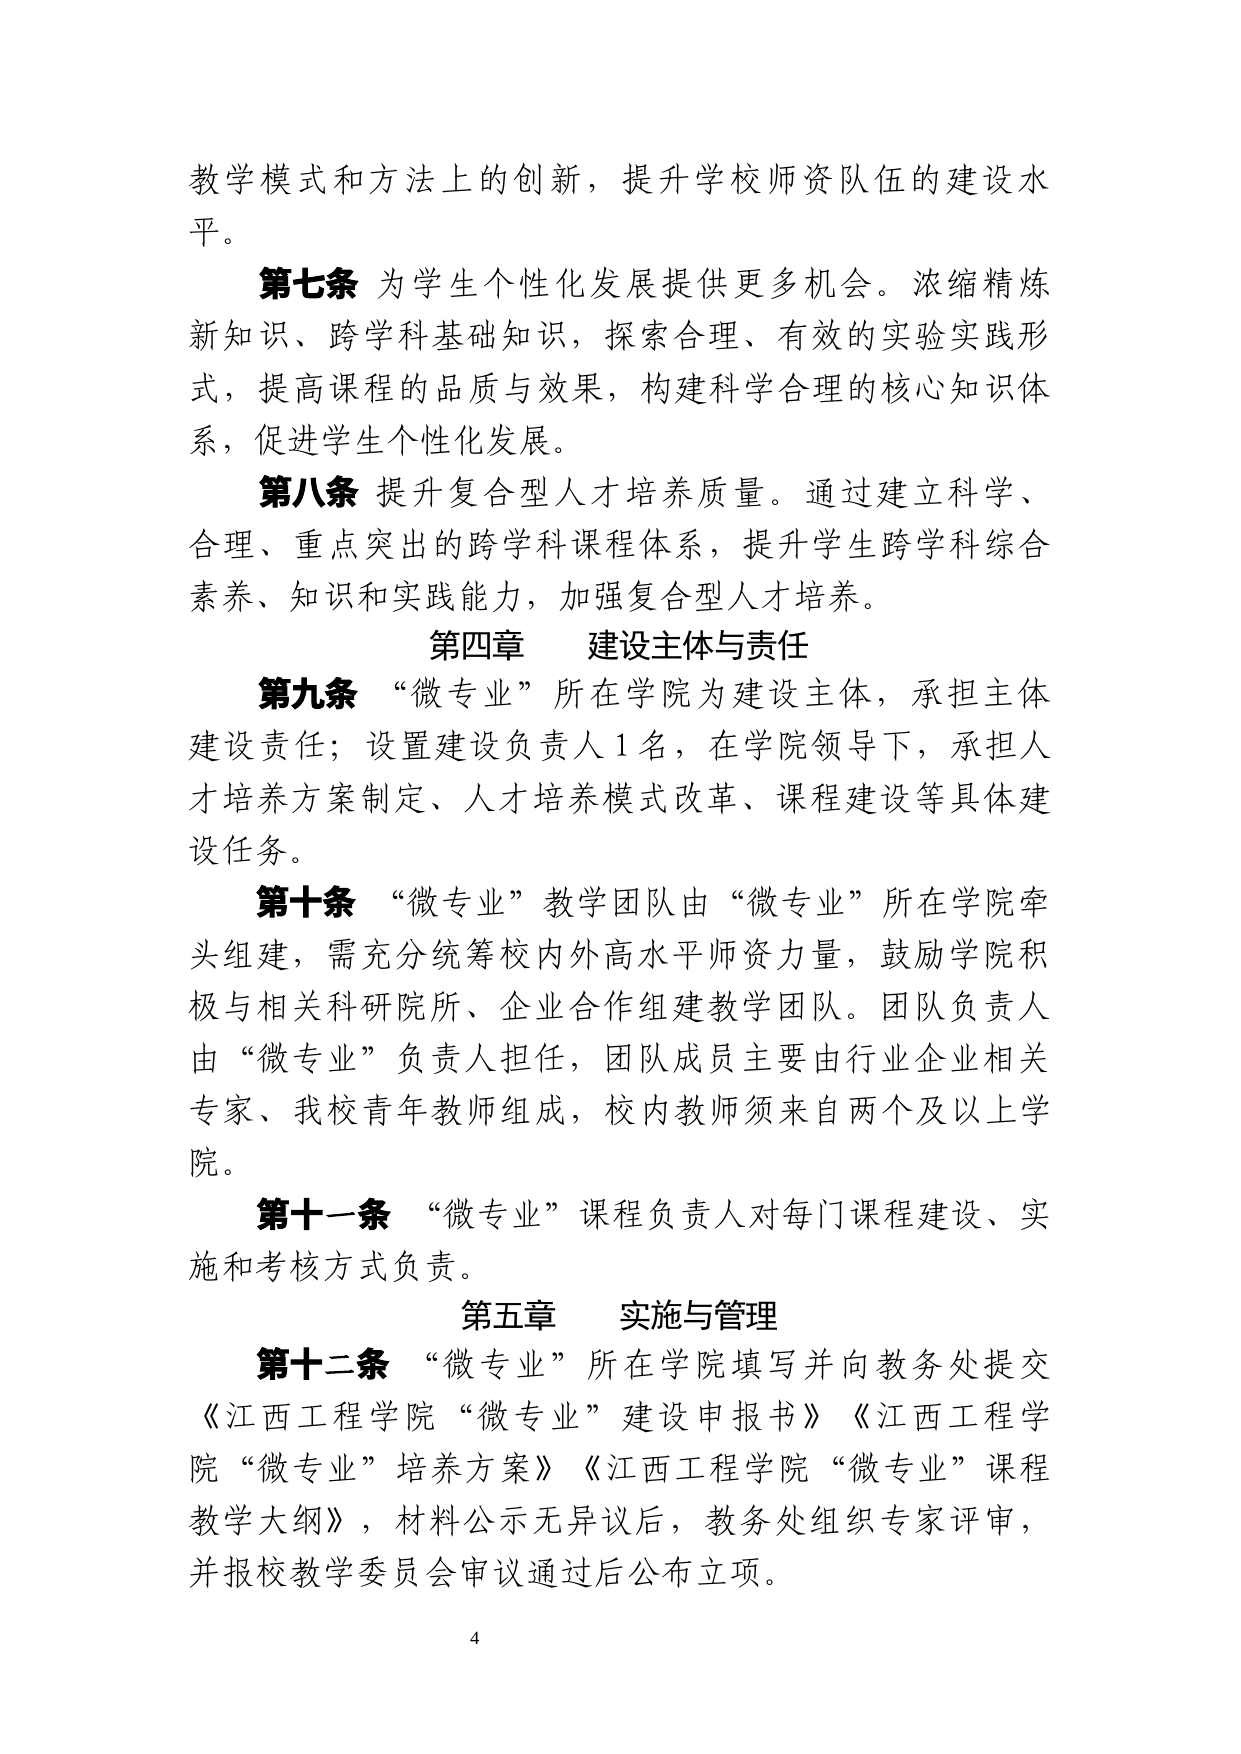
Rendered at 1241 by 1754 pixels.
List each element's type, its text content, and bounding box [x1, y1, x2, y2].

list “微专业”所在学院为建设主体，承担主体建设责任；设置建设负责人1名，在学院领导下，承担人才培养方案制定、人才培养模式改革、课程建设等具体建设任务。 [187, 664, 1052, 872]
list “微专业”教学团队由“微专业”所在学院牵头组建，需充分统筹校内外高水平师资力量，鼓励学院积极与相关科研院所、企业合作组建教学团队。团队负责人由“微专业”负责人担任，团队成员主要由行业企业相关专家、我校青年教师组成，校内教师须来自两个及以上学院。 [187, 872, 1052, 1185]
text 第四章 建设主体与责任 [187, 629, 1052, 664]
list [187, 150, 1052, 254]
list “微专业”所在学院填写并向教务处提交《江西工程学院“微专业”建设申报书》《江西工程学院“微专业”培养方案》《江西工程学院“微专业”课程教学大纲》，材料公示无异议后，教务处组织专家评审，并报校教学委员会审议通过后公布立项。 [187, 1334, 1052, 1595]
text 第五章 实施与管理 [187, 1300, 1052, 1334]
list “微专业”课程负责人对每门课程建设、实施和考核方式负责。 [187, 1185, 1052, 1289]
list 为学生个性化发展提供更多机会。浓缩精炼新知识、跨学科基础知识，探索合理、有效的实验实践形式，提高课程的品质与效果，构建科学合理的核心知识体系，促进学生个性化发展。 [187, 254, 1052, 462]
list 提升复合型人才培养质量。通过建立科学、合理、重点突出的跨学科课程体系，提升学生跨学科综合素养、知识和实践能力，加强复合型人才培养。 [187, 462, 1052, 619]
